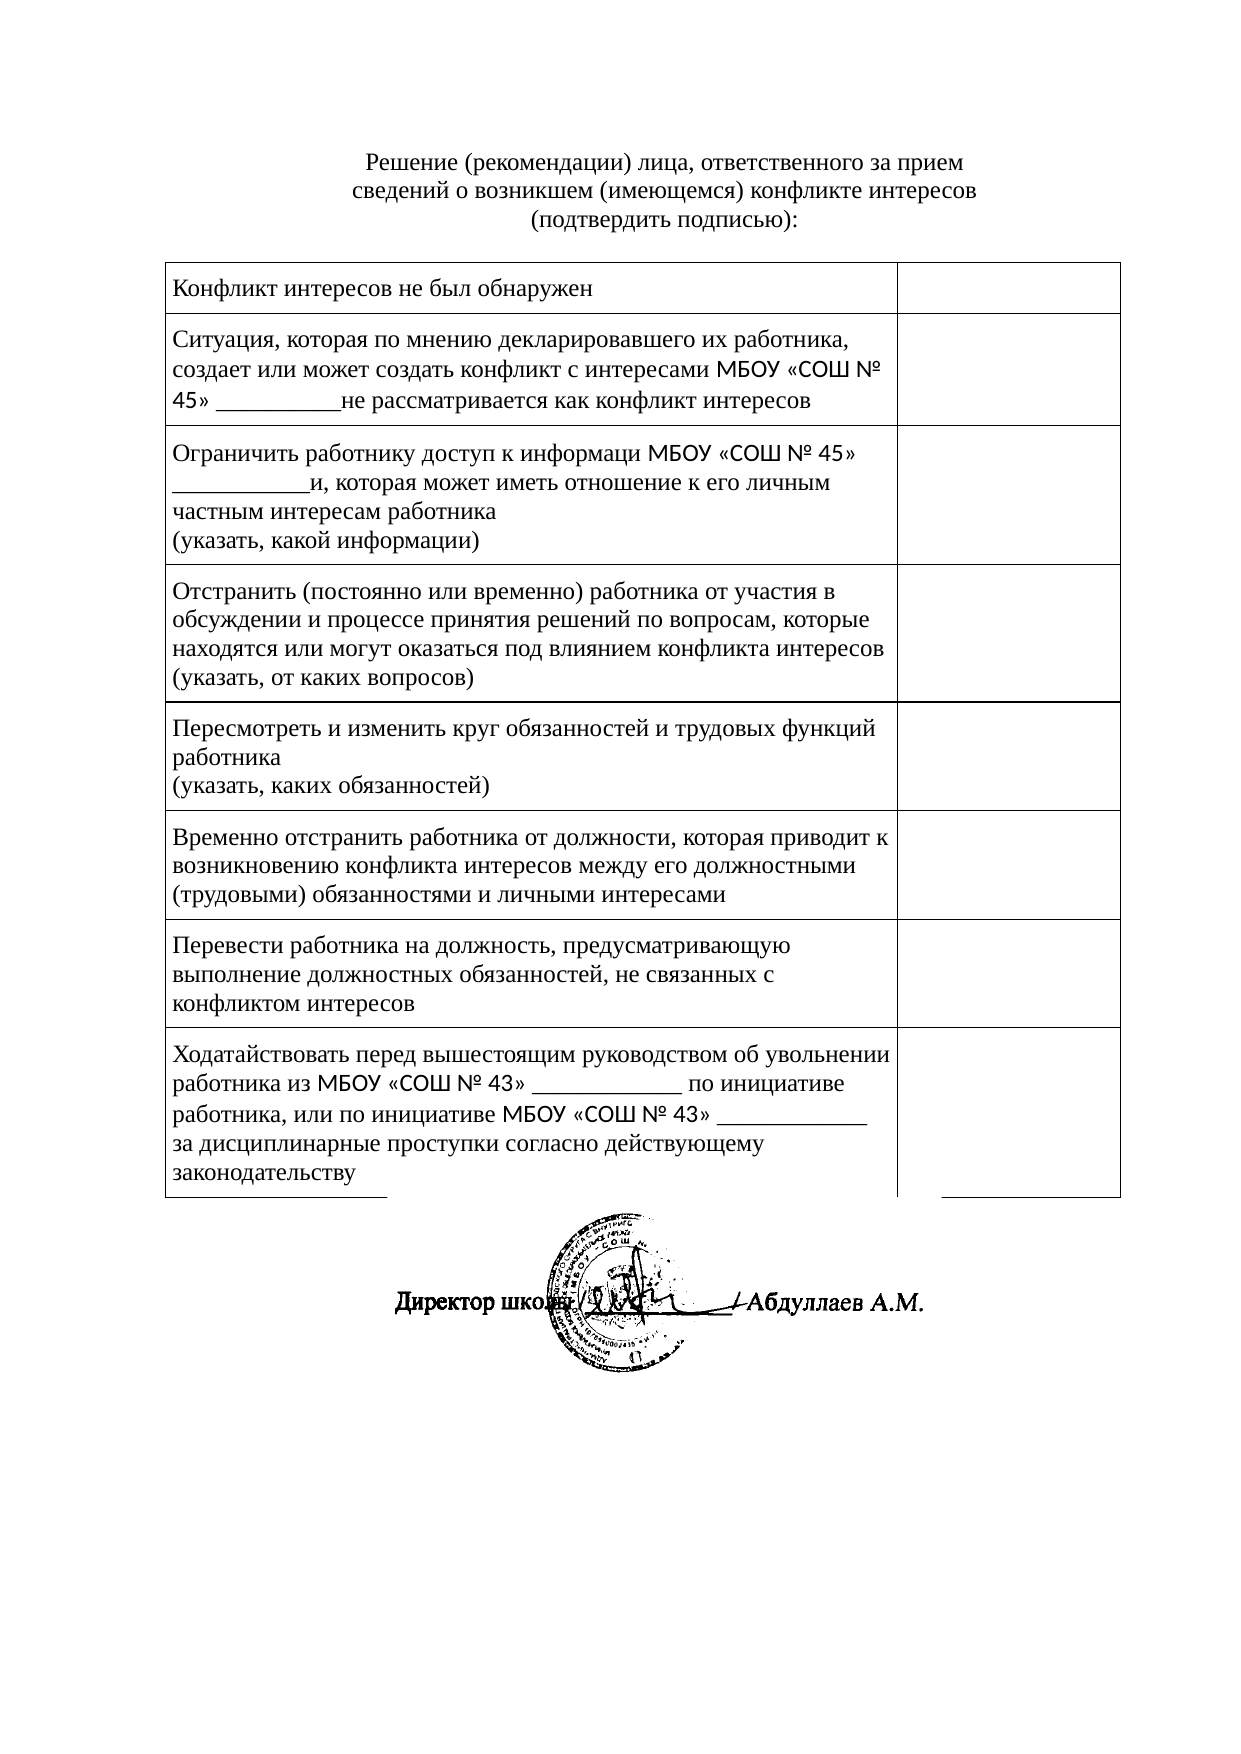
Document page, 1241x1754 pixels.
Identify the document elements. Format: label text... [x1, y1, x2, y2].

table_cell Ходатайствовать перед вышестоящим руководством об увольнении работника из МБОУ «СОШ № 43» ____________ по инициативе работника, или по инициативе МБОУ «СОШ № 43» ____________ за дисциплинарные проступки согласно действующему законодательству [166, 1028, 897, 1197]
table_cell Перевести работника на должность, предусматривающую выполнение должностных обязанностей, не связанных с конфликтом интересов [166, 920, 897, 1027]
text сведений о возникшем (имеющемся) конфликте интересов [177, 176, 1152, 204]
table_header [898, 263, 1120, 313]
table_cell [898, 920, 1120, 1027]
table_header Конфликт интересов не был обнаружен [166, 263, 897, 313]
table_cell Ситуация, которая по мнению декларировавшего их работника, создает или может создать конфликт с интересами МБОУ «СОШ № 45» __________не рассматривается как конфликт интересов [166, 314, 897, 425]
table_cell [898, 565, 1120, 701]
table_cell [898, 426, 1120, 564]
table_cell Ограничить работнику доступ к информаци МБОУ «СОШ № 45» ___________и, которая может иметь отношение к его личным частным интересам работника (указать, какой информации) [166, 426, 897, 564]
table_cell Пересмотреть и изменить круг обязанностей и трудовых функций работника (указать, каких обязанностей) [166, 703, 897, 810]
table_cell [898, 811, 1120, 918]
text Решение (рекомендации) лица, ответственного за прием [177, 147, 1152, 176]
table_cell [898, 1028, 1120, 1197]
table_cell Временно отстранить работника от должности, которая приводит к возникновению конфликта интересов между его должностными (трудовыми) обязанностями и личными интересами [166, 811, 897, 918]
table_cell [898, 703, 1120, 810]
table_cell [898, 314, 1120, 425]
text (подтвердить подписью): [177, 204, 1152, 233]
table_cell Отстранить (постоянно или временно) работника от участия в обсуждении и процессе принятия решений по вопросам, которые находятся или могут оказаться под влиянием конфликта интересов (указать, от каких вопросов) [166, 565, 897, 701]
